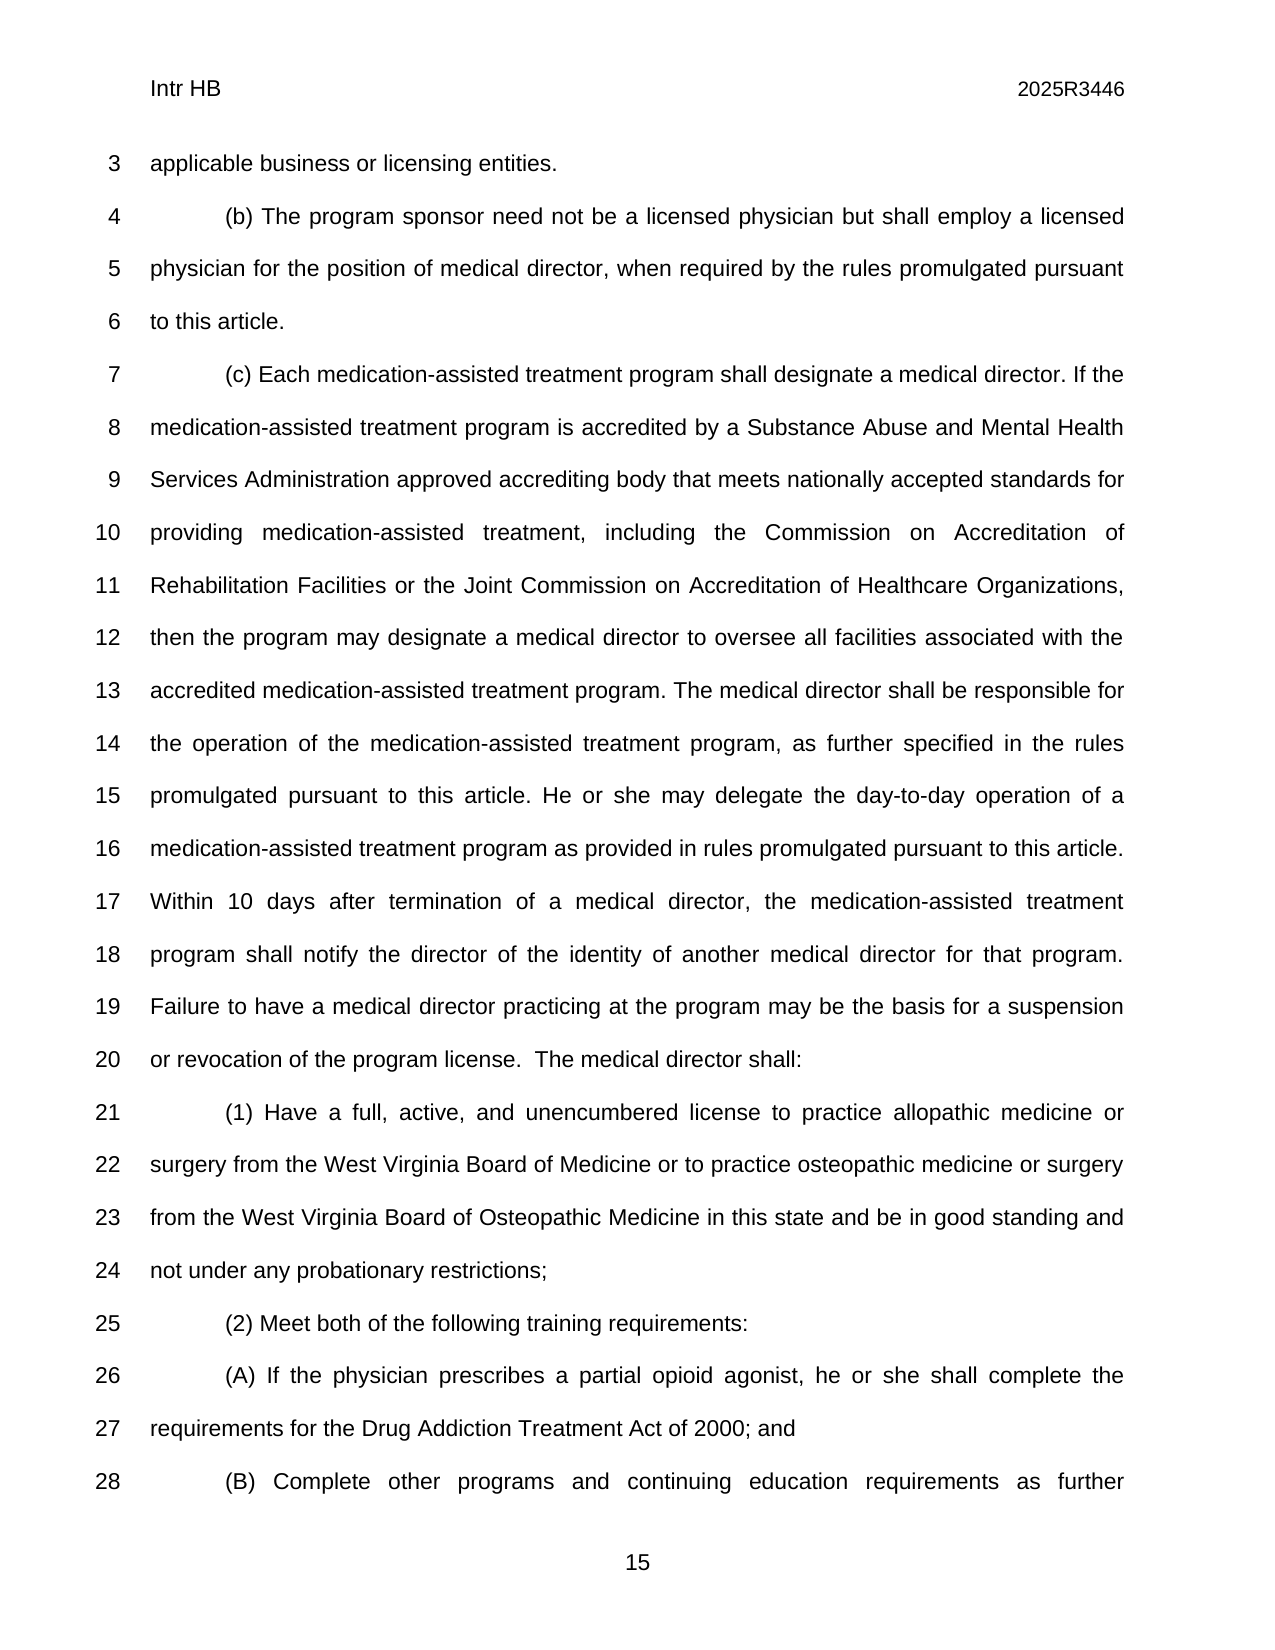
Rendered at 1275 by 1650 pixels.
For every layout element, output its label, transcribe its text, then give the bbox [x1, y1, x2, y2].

text (A) If the physician prescribes a partial opioid agonist, he or she shall complete the requirements for the Drug Addiction Treatment Act of 2000; and [150, 1362, 1125, 1441]
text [150, 150, 1125, 176]
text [150, 1468, 1125, 1494]
text (1) Have a full, active, and unencumbered license to practice allopathic medicine or surgery from the West Virginia Board of Medicine or to practice osteopathic medicine or surgery from the West Virginia Board of Osteopathic Medicine in this state and be in good standing and not under any probationary restrictions; [150, 1099, 1125, 1283]
text (2) Meet both of the following training requirements: [150, 1309, 1125, 1336]
text (c) Each medication-assisted treatment program shall designate a medical director. If the medication-assisted treatment program is accredited by a Substance Abuse and Mental Health Services Administration approved accrediting body that meets nationally accepted standards for providing medication-assisted treatment, including the Commission on Accreditation of Rehabilitation Facilities or the Joint Commission on Accreditation of Healthcare Organizations, then the program may designate a medical director to oversee all facilities associated with the accredited medication-assisted treatment program. The medical director shall be responsible for the operation of the medication-assisted treatment program, as further specified in the rules promulgated pursuant to this article. He or she may delegate the day-to-day operation of a medication-assisted treatment program as provided in rules promulgated pursuant to this article. Within 10 days after termination of a medical director, the medication-assisted treatment program shall notify the director of the identity of another medical director for that program. Failure to have a medical director practicing at the program may be the basis for a suspension or revocation of the program license. The medical director shall: [150, 361, 1125, 1072]
text (b) The program sponsor need not be a licensed physician but shall employ a licensed physician for the position of medical director, when required by the rules promulgated pursuant to this article. [150, 203, 1125, 334]
